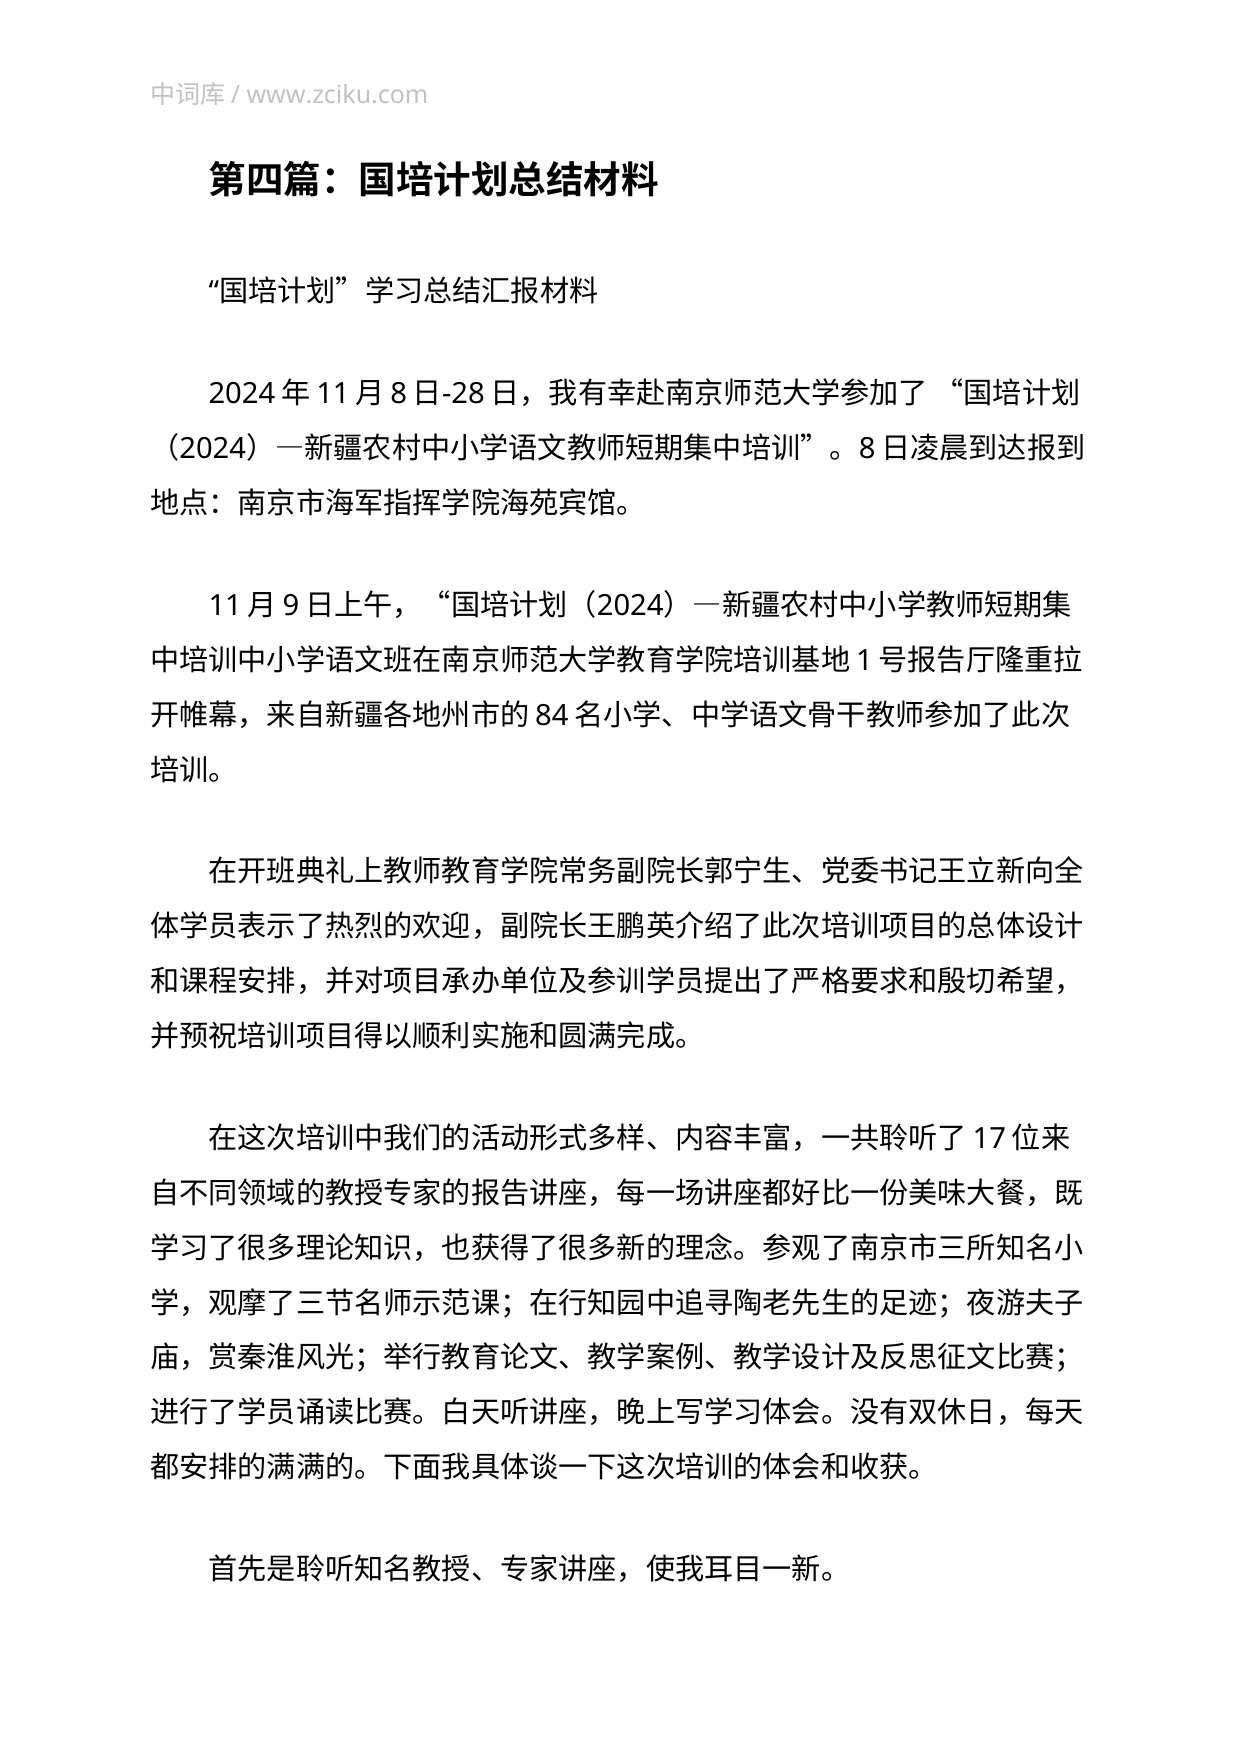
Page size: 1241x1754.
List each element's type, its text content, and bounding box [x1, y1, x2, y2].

text 2024年11月8日-28日，我有幸赴南京师范大学参加了 “国培计划（2024）—新疆农村中小学语文教师短期集中培训”。8日凌晨到达报到地点：南京市海军指挥学院海苑宾馆。 [150, 369, 1090, 522]
text 在开班典礼上教师教育学院常务副院长郭宁生、党委书记王立新向全体学员表示了热烈的欢迎，副院长王鹏英介绍了此次培训项目的总体设计和课程安排，并对项目承办单位及参训学员提出了严格要求和殷切希望，并预祝培训项目得以顺利实施和圆满完成。 [150, 848, 1090, 1055]
text 首先是聆听知名教授、专家讲座，使我耳目一新。 [150, 1546, 1090, 1588]
text “国培计划”学习总结汇报材料 [150, 267, 1090, 310]
text 第四篇：国培计划总结材料 [150, 150, 1090, 204]
text 在这次培训中我们的活动形式多样、内容丰富，一共聆听了17位来自不同领域的教授专家的报告讲座，每一场讲座都好比一份美味大餐，既学习了很多理论知识，也获得了很多新的理念。参观了南京市三所知名小学，观摩了三节名师示范课；在行知园中追寻陶老先生的足迹；夜游夫子庙，赏秦淮风光；举行教育论文、教学案例、教学设计及反思征文比赛；进行了学员诵读比赛。白天听讲座，晚上写学习体会。没有双休日，每天都安排的满满的。下面我具体谈一下这次培训的体会和收获。 [150, 1114, 1090, 1486]
text 11月9日上午，“国培计划（2024）—新疆农村中小学教师短期集中培训中小学语文班在南京师范大学教育学院培训基地1号报告厅隆重拉开帷幕，来自新疆各地州市的84名小学、中学语文骨干教师参加了此次培训。 [150, 581, 1090, 788]
